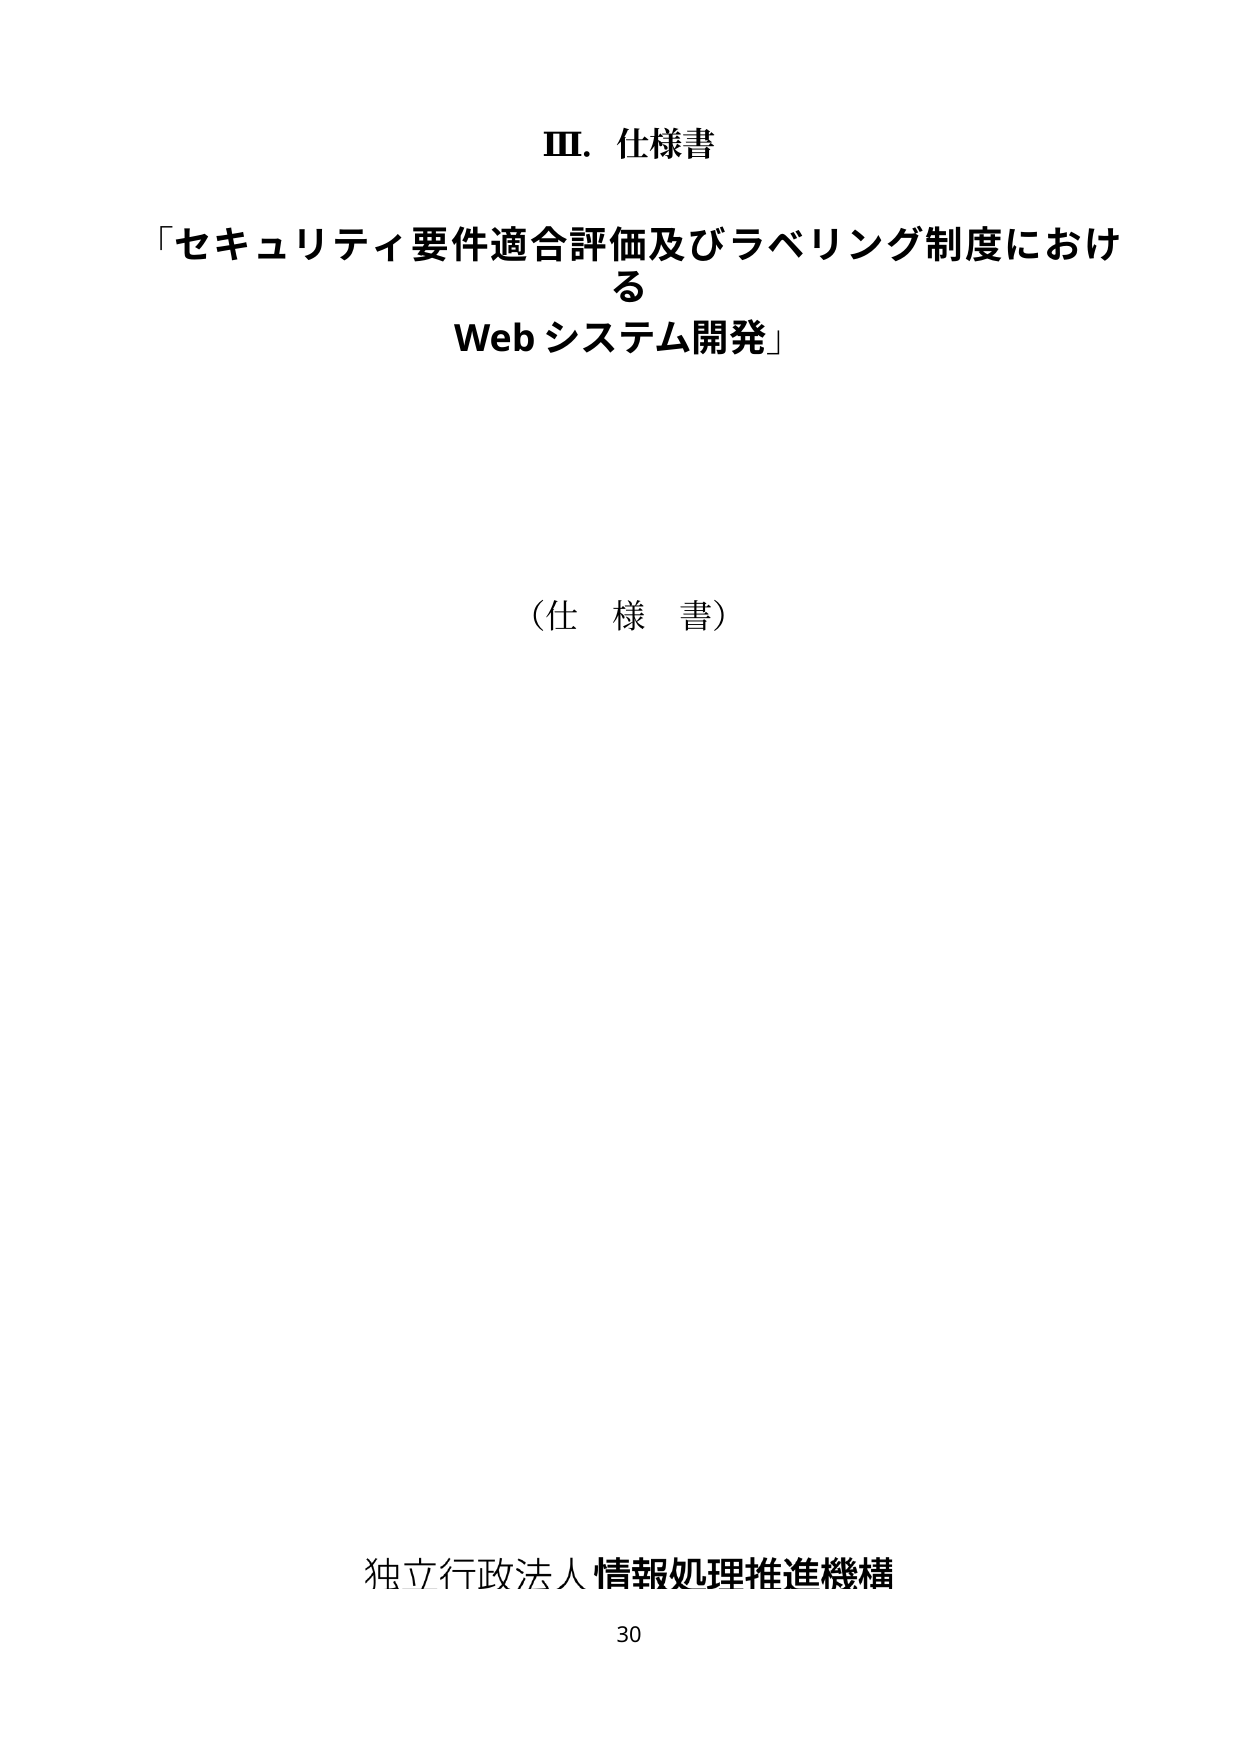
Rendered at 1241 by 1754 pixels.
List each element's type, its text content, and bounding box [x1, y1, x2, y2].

text （仕 様 書） [136, 590, 1122, 638]
text 「セキュリティ要件適合評価及びラベリング制度における [136, 226, 1122, 308]
text Ⅲ．仕様書 [136, 118, 1122, 166]
text Webシステム開発」 [136, 308, 1122, 363]
picture [363, 1557, 892, 1589]
